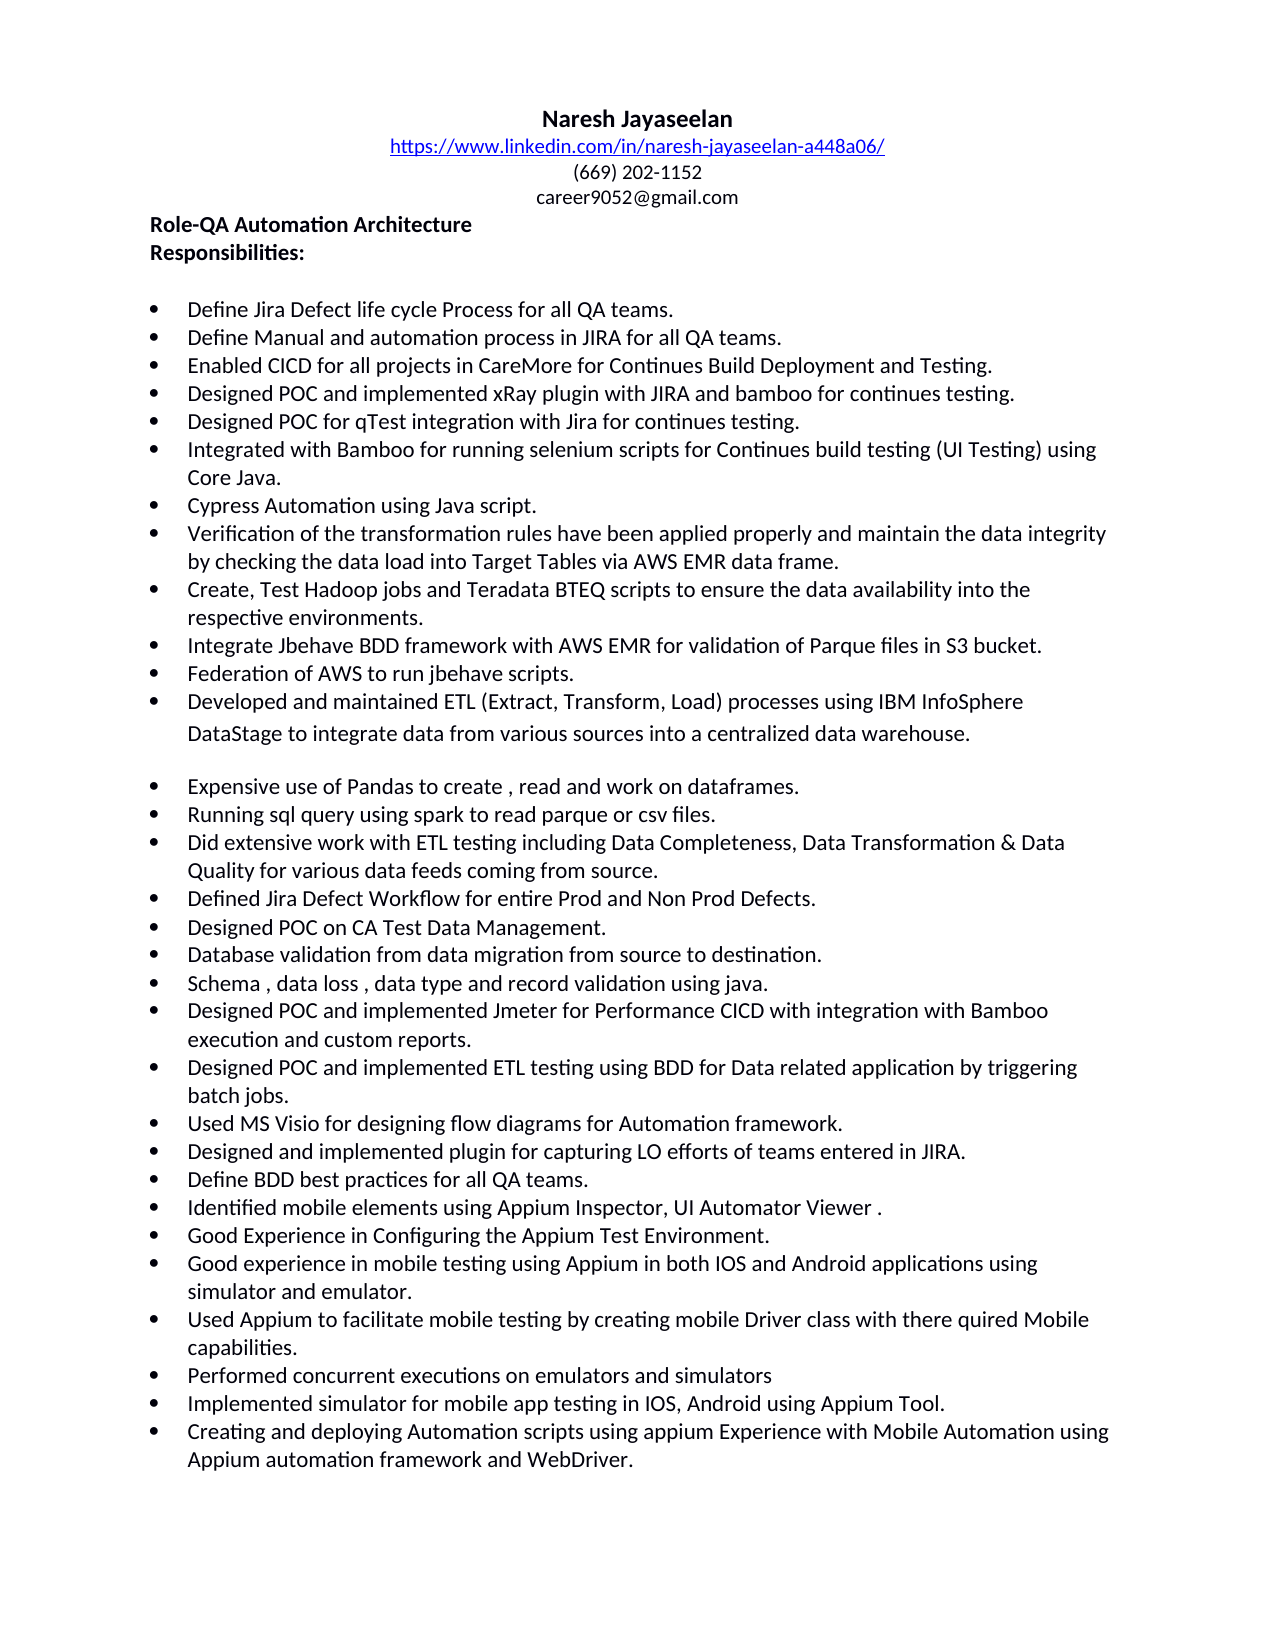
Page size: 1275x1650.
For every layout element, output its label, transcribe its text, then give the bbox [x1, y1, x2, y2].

list Enabled CICD for all projects in CareMore for Continues Build Deployment and Testing. [150, 351, 1125, 379]
list Creating and deploying Automation scripts using appium Experience with Mobile Automation using Appium automation framework and WebDriver. [150, 1417, 1125, 1473]
list Integrate Jbehave BDD framework with AWS EMR for validation of Parque files in S3 bucket. [150, 631, 1125, 659]
list Designed POC and implemented Jmeter for Performance CICD with integration with Bamboo execution and custom reports. [150, 997, 1125, 1053]
list Designed POC for qTest integration with Jira for continues testing. [150, 407, 1125, 435]
list Developed and maintained ETL (Extract, Transform, Load) processes using IBM InfoSphere DataStage to integrate data from various sources into a centralized data warehouse. [150, 687, 1125, 747]
list Identified mobile elements using Appium Inspector, UI Automator Viewer . [150, 1193, 1125, 1221]
list Designed POC and implemented ETL testing using BDD for Data related application by triggering batch jobs. [150, 1053, 1125, 1109]
list Good experience in mobile testing using Appium in both IOS and Android applications using simulator and emulator. [150, 1249, 1125, 1305]
text Responsibilities: [150, 238, 1125, 266]
text Role-QA Automation Architecture [150, 210, 1125, 238]
list Cypress Automation using Java script. [150, 491, 1125, 519]
list Used Appium to facilitate mobile testing by creating mobile Driver class with there quired Mobile capabilities. [150, 1305, 1125, 1361]
list Verification of the transformation rules have been applied properly and maintain the data integrity by checking the data load into Target Tables via AWS EMR data frame. [150, 519, 1125, 575]
list Federation of AWS to run jbehave scripts. [150, 659, 1125, 687]
list Designed POC on CA Test Data Management. [150, 913, 1125, 941]
list Used MS Visio for designing flow diagrams for Automation framework. [150, 1109, 1125, 1137]
list Performed concurrent executions on emulators and simulators [150, 1361, 1125, 1389]
list Good Experience in Configuring the Appium Test Environment. [150, 1221, 1125, 1249]
list Integrated with Bamboo for running selenium scripts for Continues build testing (UI Testing) using Core Java. [150, 435, 1125, 491]
list Designed and implemented plugin for capturing LO efforts of teams entered in JIRA. [150, 1137, 1125, 1165]
list Defined Jira Defect Workflow for entire Prod and Non Prod Defects. [150, 884, 1125, 913]
list Define BDD best practices for all QA teams. [150, 1165, 1125, 1193]
list Did extensive work with ETL testing including Data Completeness, Data Transformation & Data Quality for various data feeds coming from source. [150, 828, 1125, 884]
list Define Manual and automation process in JIRA for all QA teams. [150, 323, 1125, 351]
list Create, Test Hadoop jobs and Teradata BTEQ scripts to ensure the data availability into the respective environments. [150, 575, 1125, 631]
list Running sql query using spark to read parque or csv files. [150, 801, 1125, 828]
list Schema , data loss , data type and record validation using java. [150, 969, 1125, 997]
list Implemented simulator for mobile app testing in IOS, Android using Appium Tool. [150, 1389, 1125, 1417]
list Expensive use of Pandas to create , read and work on dataframes. [150, 772, 1125, 801]
list Define Jira Defect life cycle Process for all QA teams. [150, 295, 1125, 323]
list Database validation from data migration from source to destination. [150, 941, 1125, 969]
list Designed POC and implemented xRay plugin with JIRA and bamboo for continues testing. [150, 379, 1125, 407]
